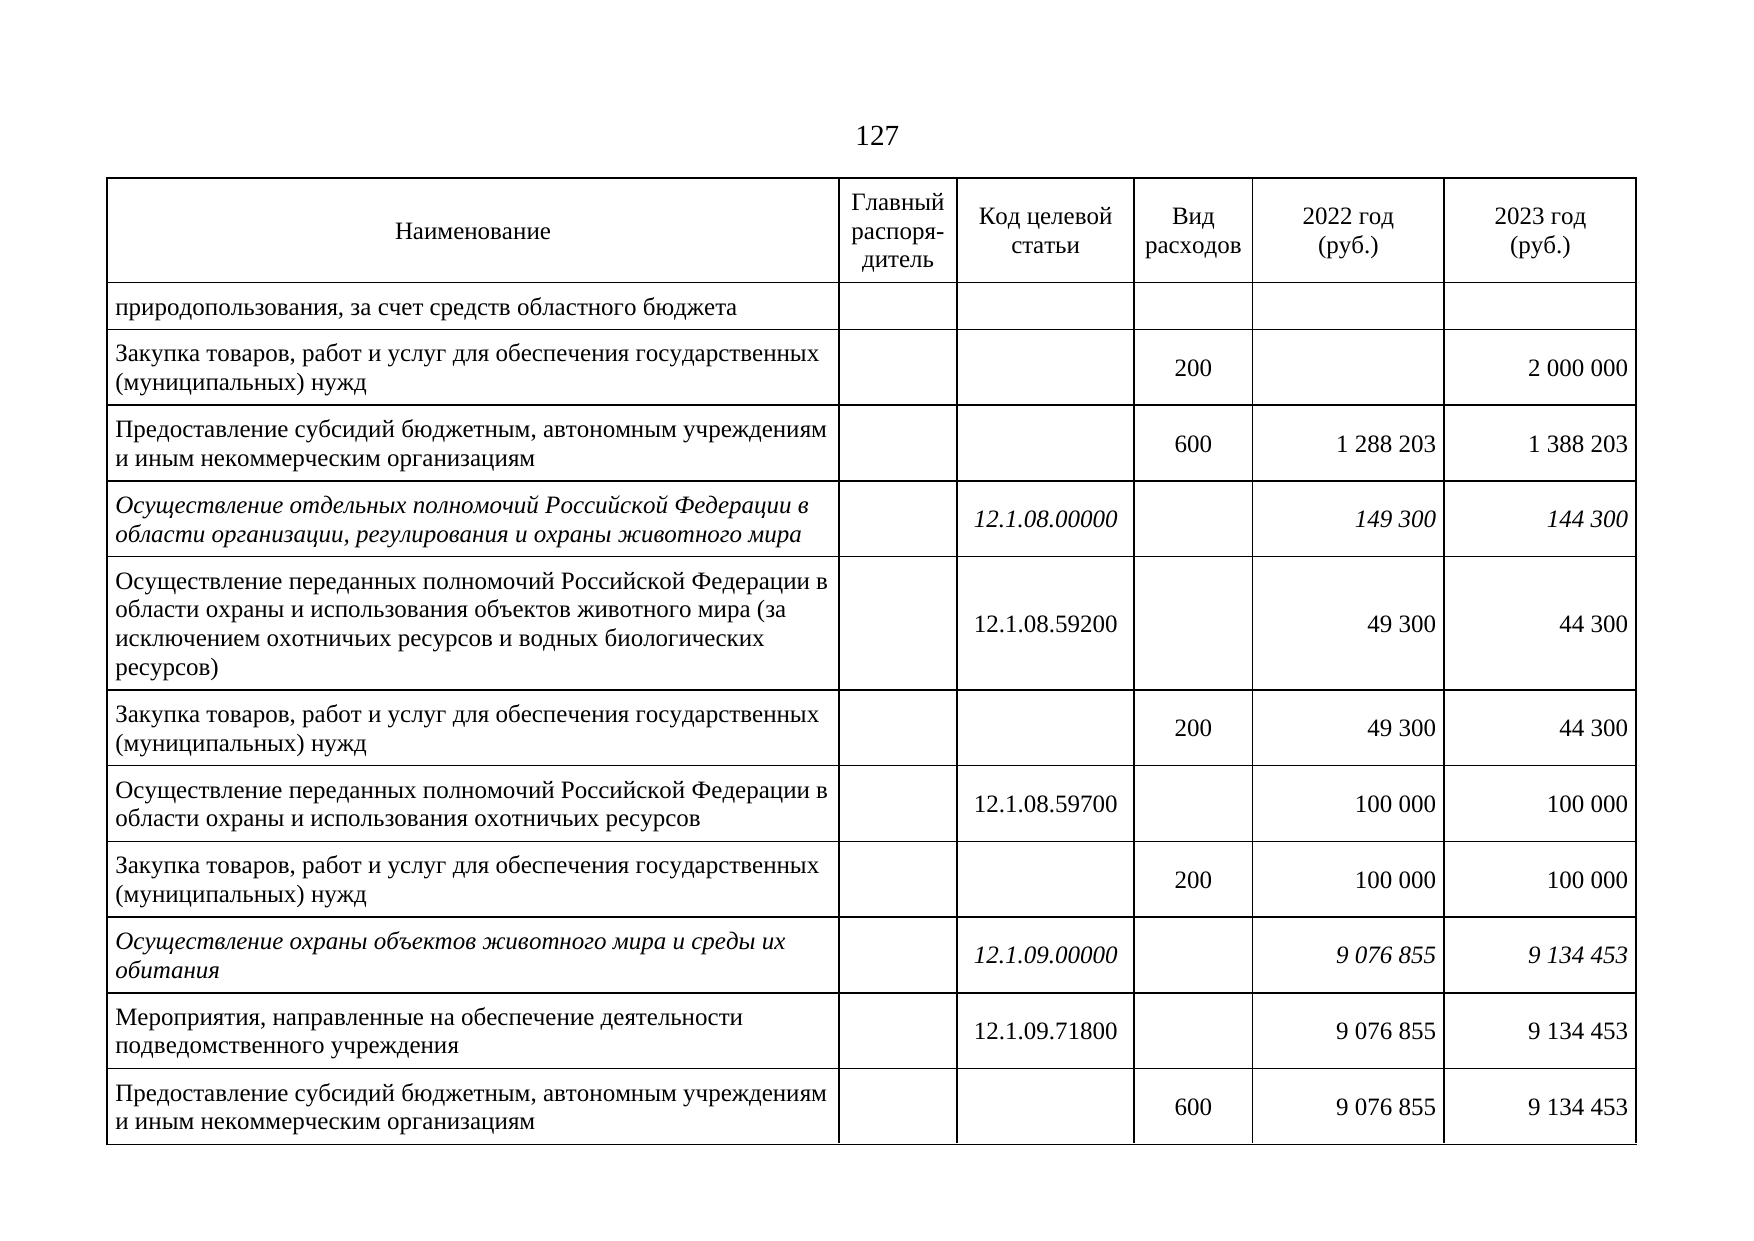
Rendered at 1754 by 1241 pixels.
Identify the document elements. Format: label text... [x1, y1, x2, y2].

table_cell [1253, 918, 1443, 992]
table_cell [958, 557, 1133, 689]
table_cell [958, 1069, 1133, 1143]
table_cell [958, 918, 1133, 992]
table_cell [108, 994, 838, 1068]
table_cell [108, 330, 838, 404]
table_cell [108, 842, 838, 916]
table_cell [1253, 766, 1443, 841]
table_header Вид расходов [1135, 179, 1252, 282]
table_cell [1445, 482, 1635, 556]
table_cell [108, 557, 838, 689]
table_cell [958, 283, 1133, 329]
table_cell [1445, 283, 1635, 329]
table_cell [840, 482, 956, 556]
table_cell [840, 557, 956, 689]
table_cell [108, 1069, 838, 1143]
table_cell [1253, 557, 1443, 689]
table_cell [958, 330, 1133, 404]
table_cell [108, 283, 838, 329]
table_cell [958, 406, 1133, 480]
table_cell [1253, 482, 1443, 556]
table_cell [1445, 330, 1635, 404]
table_header Код целевой статьи [958, 179, 1133, 282]
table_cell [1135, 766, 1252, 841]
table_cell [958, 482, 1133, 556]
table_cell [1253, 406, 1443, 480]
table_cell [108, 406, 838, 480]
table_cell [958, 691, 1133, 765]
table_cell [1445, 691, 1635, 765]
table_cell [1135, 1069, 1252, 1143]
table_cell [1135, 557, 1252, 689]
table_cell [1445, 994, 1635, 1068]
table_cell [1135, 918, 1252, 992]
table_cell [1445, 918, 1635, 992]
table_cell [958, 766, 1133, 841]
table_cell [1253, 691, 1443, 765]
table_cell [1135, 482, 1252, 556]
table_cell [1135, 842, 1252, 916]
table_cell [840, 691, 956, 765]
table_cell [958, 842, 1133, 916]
table_header Наименование [108, 179, 838, 282]
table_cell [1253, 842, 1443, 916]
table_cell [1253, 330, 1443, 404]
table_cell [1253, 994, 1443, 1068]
table_header Главный распоря-дитель [840, 179, 956, 282]
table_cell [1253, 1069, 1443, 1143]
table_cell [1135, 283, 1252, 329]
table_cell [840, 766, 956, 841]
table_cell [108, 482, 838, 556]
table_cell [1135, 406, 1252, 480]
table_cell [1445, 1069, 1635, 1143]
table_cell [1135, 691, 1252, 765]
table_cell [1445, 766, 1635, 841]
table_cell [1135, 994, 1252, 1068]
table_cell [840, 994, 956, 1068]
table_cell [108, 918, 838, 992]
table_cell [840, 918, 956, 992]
table_header 2022 год (руб.) [1253, 179, 1443, 282]
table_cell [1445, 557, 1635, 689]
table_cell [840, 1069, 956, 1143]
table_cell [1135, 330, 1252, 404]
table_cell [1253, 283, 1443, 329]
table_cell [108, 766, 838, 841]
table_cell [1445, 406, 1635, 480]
table_header 2023 год (руб.) [1445, 179, 1635, 282]
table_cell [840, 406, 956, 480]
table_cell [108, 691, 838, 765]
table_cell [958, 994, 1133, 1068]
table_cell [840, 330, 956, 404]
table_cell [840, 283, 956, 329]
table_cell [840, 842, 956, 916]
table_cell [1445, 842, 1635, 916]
